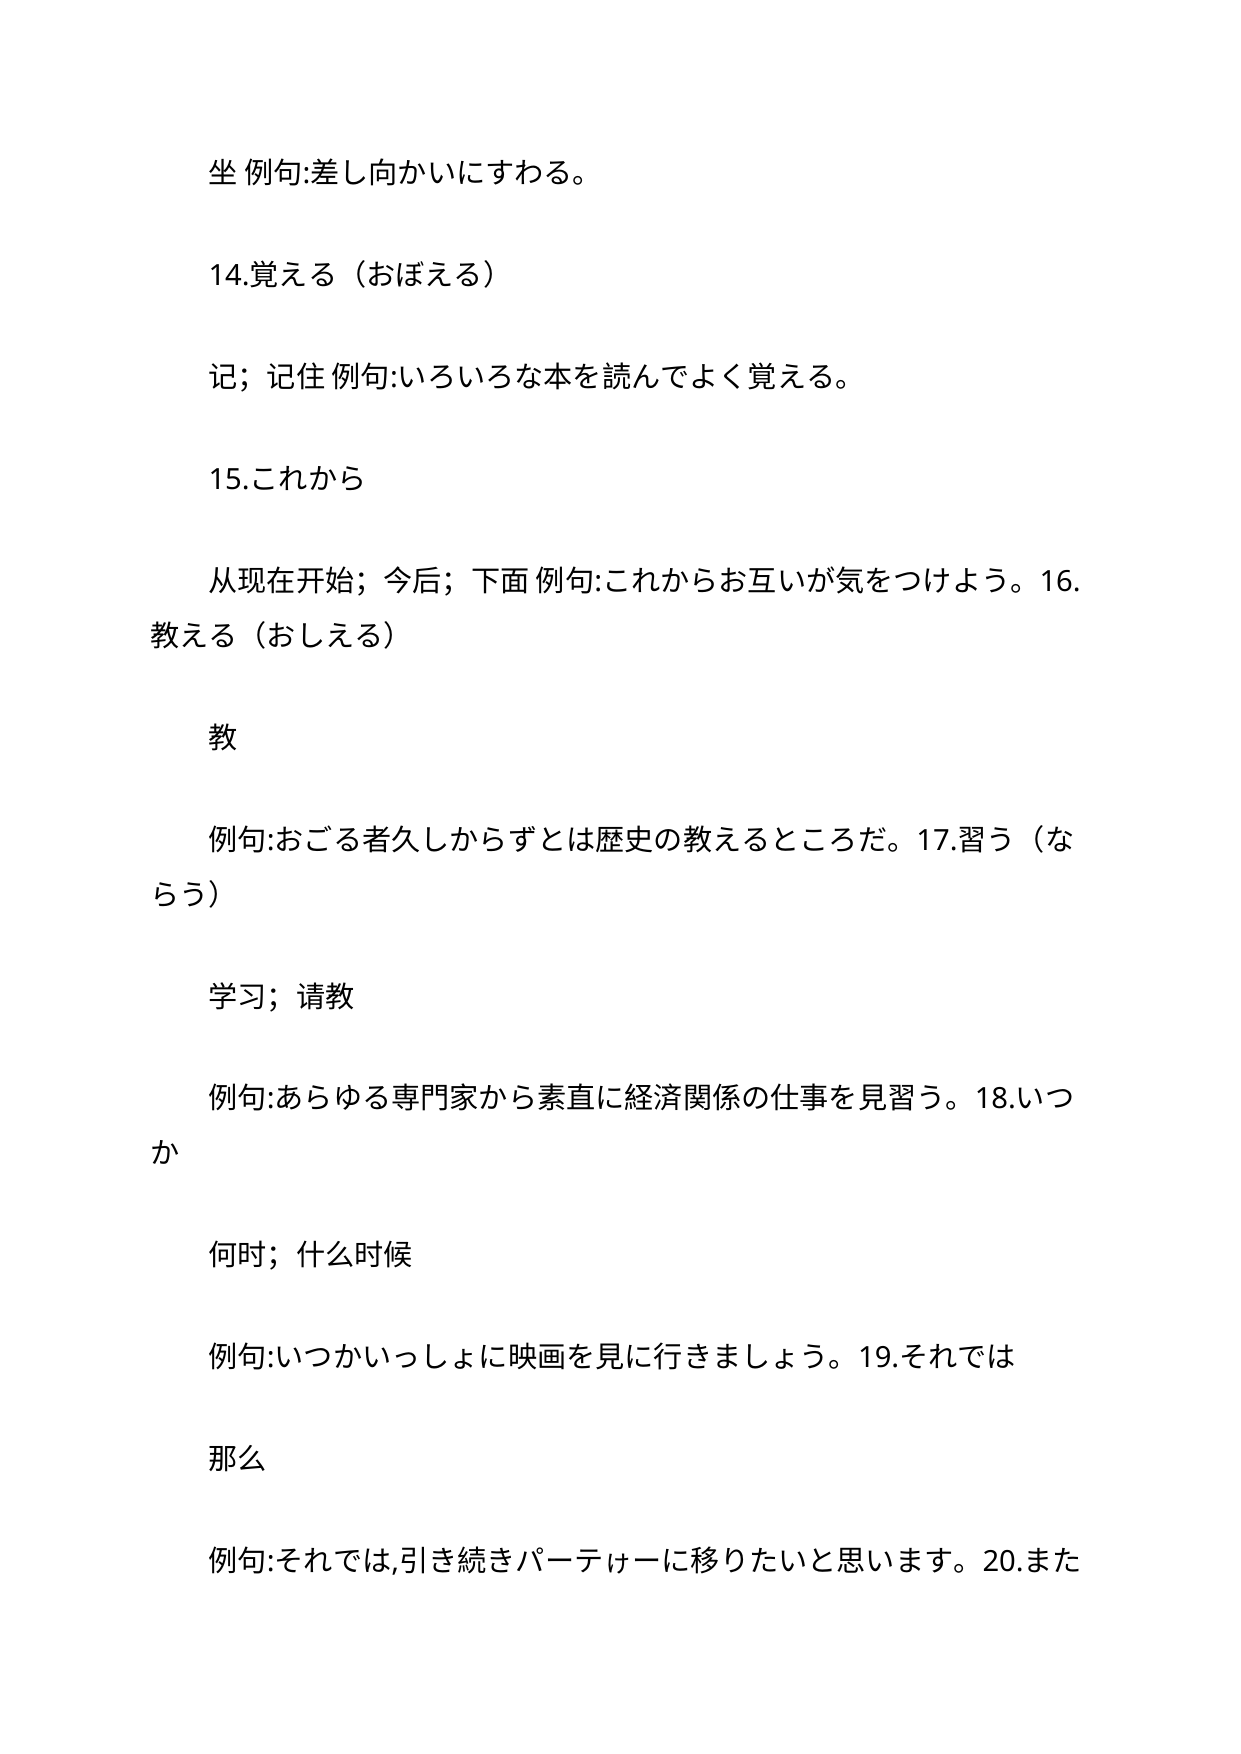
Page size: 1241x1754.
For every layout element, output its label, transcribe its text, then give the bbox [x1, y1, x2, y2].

text 例句:あらゆる専門家から素直に経済関係の仕事を見習う。18.いつか [150, 1075, 1090, 1172]
text 15.これから [150, 456, 1090, 498]
text 何时；什么时候 [150, 1232, 1090, 1274]
text 例句:おごる者久しからずとは歴史の教えるところだ。17.習う（ならう） [150, 816, 1090, 914]
text 例句:いつかいっしょに映画を見に行きましょう。19.それでは [150, 1333, 1090, 1376]
text 学习；请教 [150, 973, 1090, 1016]
text 例句:それでは,引き続きパーテゖーに移りたいと思います。20.また [150, 1537, 1090, 1580]
text 坐 例句:差し向かいにすわる。 [150, 150, 1090, 192]
text 14.覚える（おぼえる） [150, 252, 1090, 294]
text 那么 [150, 1436, 1090, 1478]
text 从现在开始；今后；下面 例句:これからお互いが気をつけよう。16.教える（おしえる） [150, 558, 1090, 655]
text 教 [150, 715, 1090, 757]
text 记；记住 例句:いろいろな本を読んでよく覚える。 [150, 354, 1090, 396]
